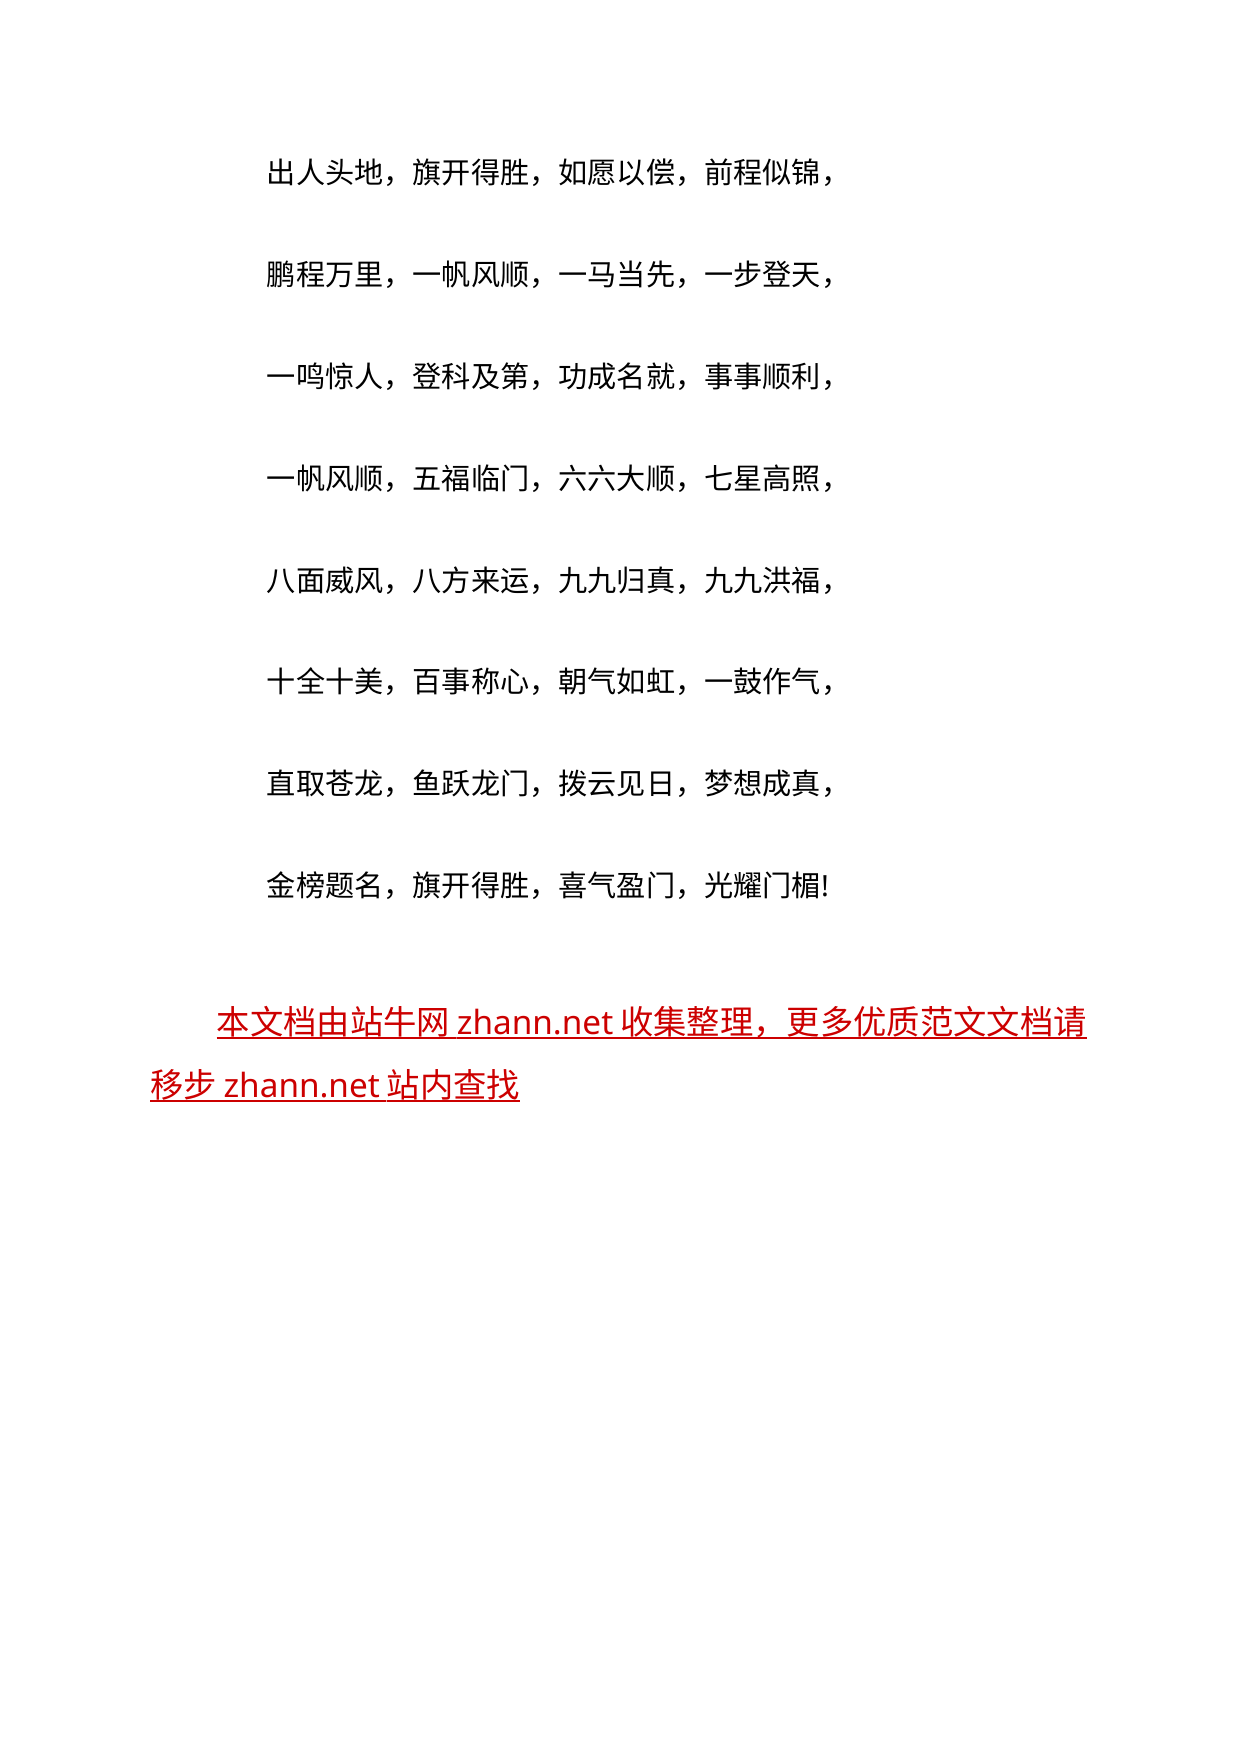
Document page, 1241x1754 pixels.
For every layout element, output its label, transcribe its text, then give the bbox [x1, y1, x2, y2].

text 出人头地，旗开得胜，如愿以偿，前程似锦， [150, 150, 1090, 192]
text 八面威风，八方来运，九九归真，九九洪福， [150, 557, 1090, 599]
text 一鸣惊人，登科及第，功成名就，事事顺利， [150, 353, 1090, 396]
text 直取苍龙，鱼跃龙门，拨云见日，梦想成真， [150, 761, 1090, 803]
text 本文档由站牛网zhann.net收集整理，更多优质范文文档请移步zhann.net站内查找 [150, 996, 1090, 1107]
text 鹏程万里，一帆风顺，一马当先，一步登天， [150, 252, 1090, 294]
text 十全十美，百事称心，朝气如虹，一鼓作气， [150, 659, 1090, 701]
text 金榜题名，旗开得胜，喜气盈门，光耀门楣! [150, 862, 1090, 905]
text 一帆风顺，五福临门，六六大顺，七星高照， [150, 455, 1090, 498]
